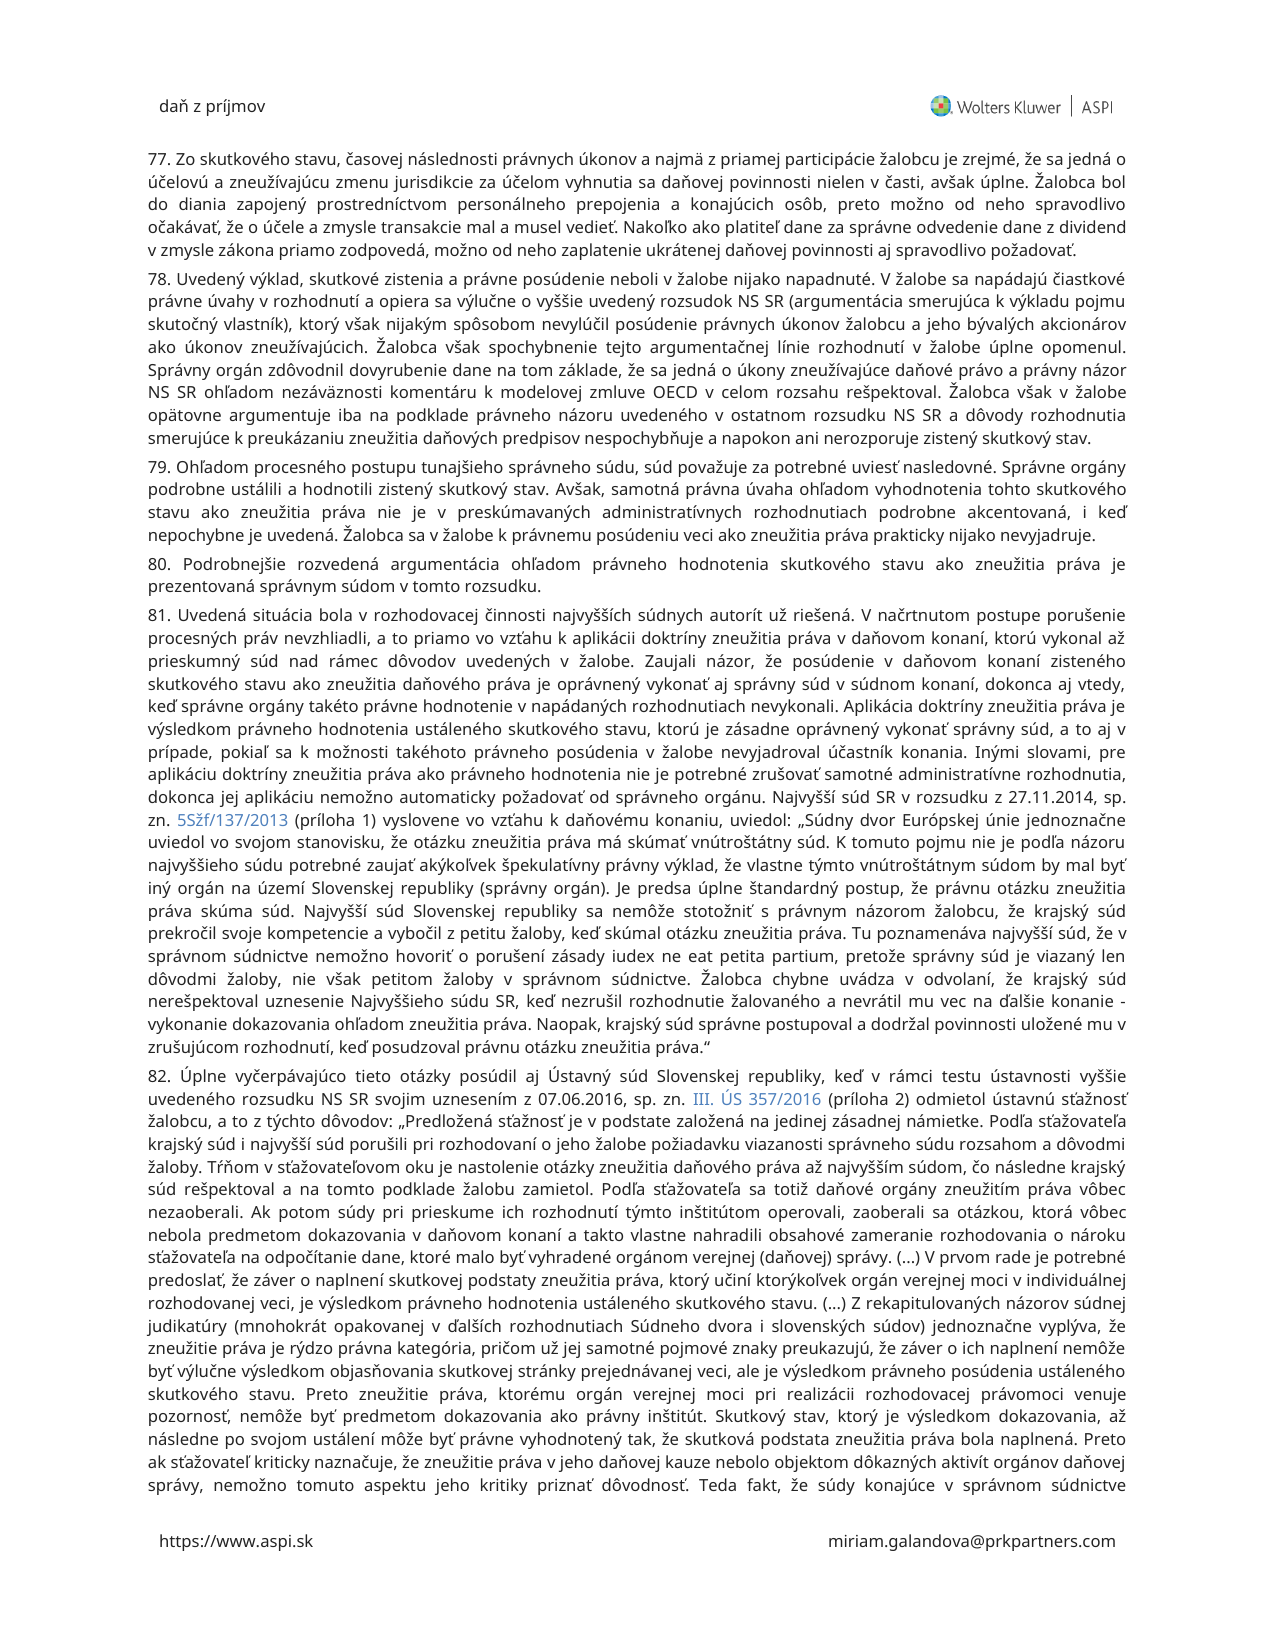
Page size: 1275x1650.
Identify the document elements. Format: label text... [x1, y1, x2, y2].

text 80. Podrobnejšie rozvedená argumentácia ohľadom právneho hodnotenia skutkového stavu ako zneužitia práva je prezentovaná správnym súdom v tomto rozsudku. [148, 552, 1127, 598]
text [148, 1064, 1127, 1496]
text 77. Zo skutkového stavu, časovej následnosti právnych úkonov a najmä z priamej participácie žalobcu je zrejmé, že sa jedná o účelovú a zneužívajúcu zmenu jurisdikcie za účelom vyhnutia sa daňovej povinnosti nielen v časti, avšak úplne. Žalobca bol do diania zapojený prostredníctvom personálneho prepojenia a konajúcich osôb, preto možno od neho spravodlivo očakávať, že o účele a zmysle transakcie mal a musel vedieť. Nakoľko ako platiteľ dane za správne odvedenie dane z dividend v zmysle zákona priamo zodpovedá, možno od neho zaplatenie ukrátenej daňovej povinnosti aj spravodlivo požadovať. [148, 148, 1127, 261]
text 81. Uvedená situácia bola v rozhodovacej činnosti najvyšších súdnych autorít už riešená. V načrtnutom postupe porušenie procesných práv nevzhliadli, a to priamo vo vzťahu k aplikácii doktríny zneužitia práva v daňovom konaní, ktorú vykonal až prieskumný súd nad rámec dôvodov uvedených v žalobe. Zaujali názor, že posúdenie v daňovom konaní zisteného skutkového stavu ako zneužitia daňového práva je oprávnený vykonať aj správny súd v súdnom konaní, dokonca aj vtedy, keď správne orgány takéto právne hodnotenie v napádaných rozhodnutiach nevykonali. Aplikácia doktríny zneužitia práva je výsledkom právneho hodnotenia ustáleného skutkového stavu, ktorú je zásadne oprávnený vykonať správny súd, a to aj v prípade, pokiaľ sa k možnosti takéhoto právneho posúdenia v žalobe nevyjadroval účastník konania. Inými slovami, pre aplikáciu doktríny zneužitia práva ako právneho hodnotenia nie je potrebné zrušovať samotné administratívne rozhodnutia, dokonca jej aplikáciu nemožno automaticky požadovať od správneho orgánu. Najvyšší súd SR v rozsudku z 27.11.2014, sp. zn. 5Sžf/137/2013 (príloha 1) vyslovene vo vzťahu k daňovému konaniu, uviedol: „Súdny dvor Európskej únie jednoznačne uviedol vo svojom stanovisku, že otázku zneužitia práva má skúmať vnútroštátny súd. K tomuto pojmu nie je podľa názoru najvyššieho súdu potrebné zaujať akýkoľvek špekulatívny právny výklad, že vlastne týmto vnútroštátnym súdom by mal byť iný orgán na území Slovenskej republiky (správny orgán). Je predsa úplne štandardný postup, že právnu otázku zneužitia práva skúma súd. Najvyšší súd Slovenskej republiky sa nemôže stotožniť s právnym názorom žalobcu, že krajský súd prekročil svoje kompetencie a vybočil z petitu žaloby, keď skúmal otázku zneužitia práva. Tu poznamenáva najvyšší súd, že v správnom súdnictve nemožno hovoriť o porušení zásady iudex ne eat petita partium, pretože správny súd je viazaný len dôvodmi žaloby, nie však petitom žaloby v správnom súdnictve. Žalobca chybne uvádza v odvolaní, že krajský súd nerešpektoval uznesenie Najvyššieho súdu SR, keď nezrušil rozhodnutie žalovaného a nevrátil mu vec na ďalšie konanie - vykonanie dokazovania ohľadom zneužitia práva. Naopak, krajský súd správne postupoval a dodržal povinnosti uložené mu v zrušujúcom rozhodnutí, keď posudzoval právnu otázku zneužitia práva.“ [148, 604, 1127, 1058]
text 79. Ohľadom procesného postupu tunajšieho správneho súdu, súd považuje za potrebné uviesť nasledovné. Správne orgány podrobne ustálili a hodnotili zistený skutkový stav. Avšak, samotná právna úvaha ohľadom vyhodnotenia tohto skutkového stavu ako zneužitia práva nie je v preskúmavaných administratívnych rozhodnutiach podrobne akcentovaná, i keď nepochybne je uvedená. Žalobca sa v žalobe k právnemu posúdeniu veci ako zneužitia práva prakticky nijako nevyjadruje. [148, 455, 1127, 546]
picture [927, 91, 1119, 121]
text 78. Uvedený výklad, skutkové zistenia a právne posúdenie neboli v žalobe nijako napadnuté. V žalobe sa napádajú čiastkové právne úvahy v rozhodnutí a opiera sa výlučne o vyššie uvedený rozsudok NS SR (argumentácia smerujúca k výkladu pojmu skutočný vlastník), ktorý však nijakým spôsobom nevylúčil posúdenie právnych úkonov žalobcu a jeho bývalých akcionárov ako úkonov zneužívajúcich. Žalobca však spochybnenie tejto argumentačnej línie rozhodnutí v žalobe úplne opomenul. Správny orgán zdôvodnil dovyrubenie dane na tom základe, že sa jedná o úkony zneužívajúce daňové právo a právny názor NS SR ohľadom nezáväznosti komentáru k modelovej zmluve OECD v celom rozsahu rešpektoval. Žalobca však v žalobe opätovne argumentuje iba na podklade právneho názoru uvedeného v ostatnom rozsudku NS SR a dôvody rozhodnutia smerujúce k preukázaniu zneužitia daňových predpisov nespochybňuje a napokon ani nerozporuje zistený skutkový stav. [148, 267, 1127, 449]
